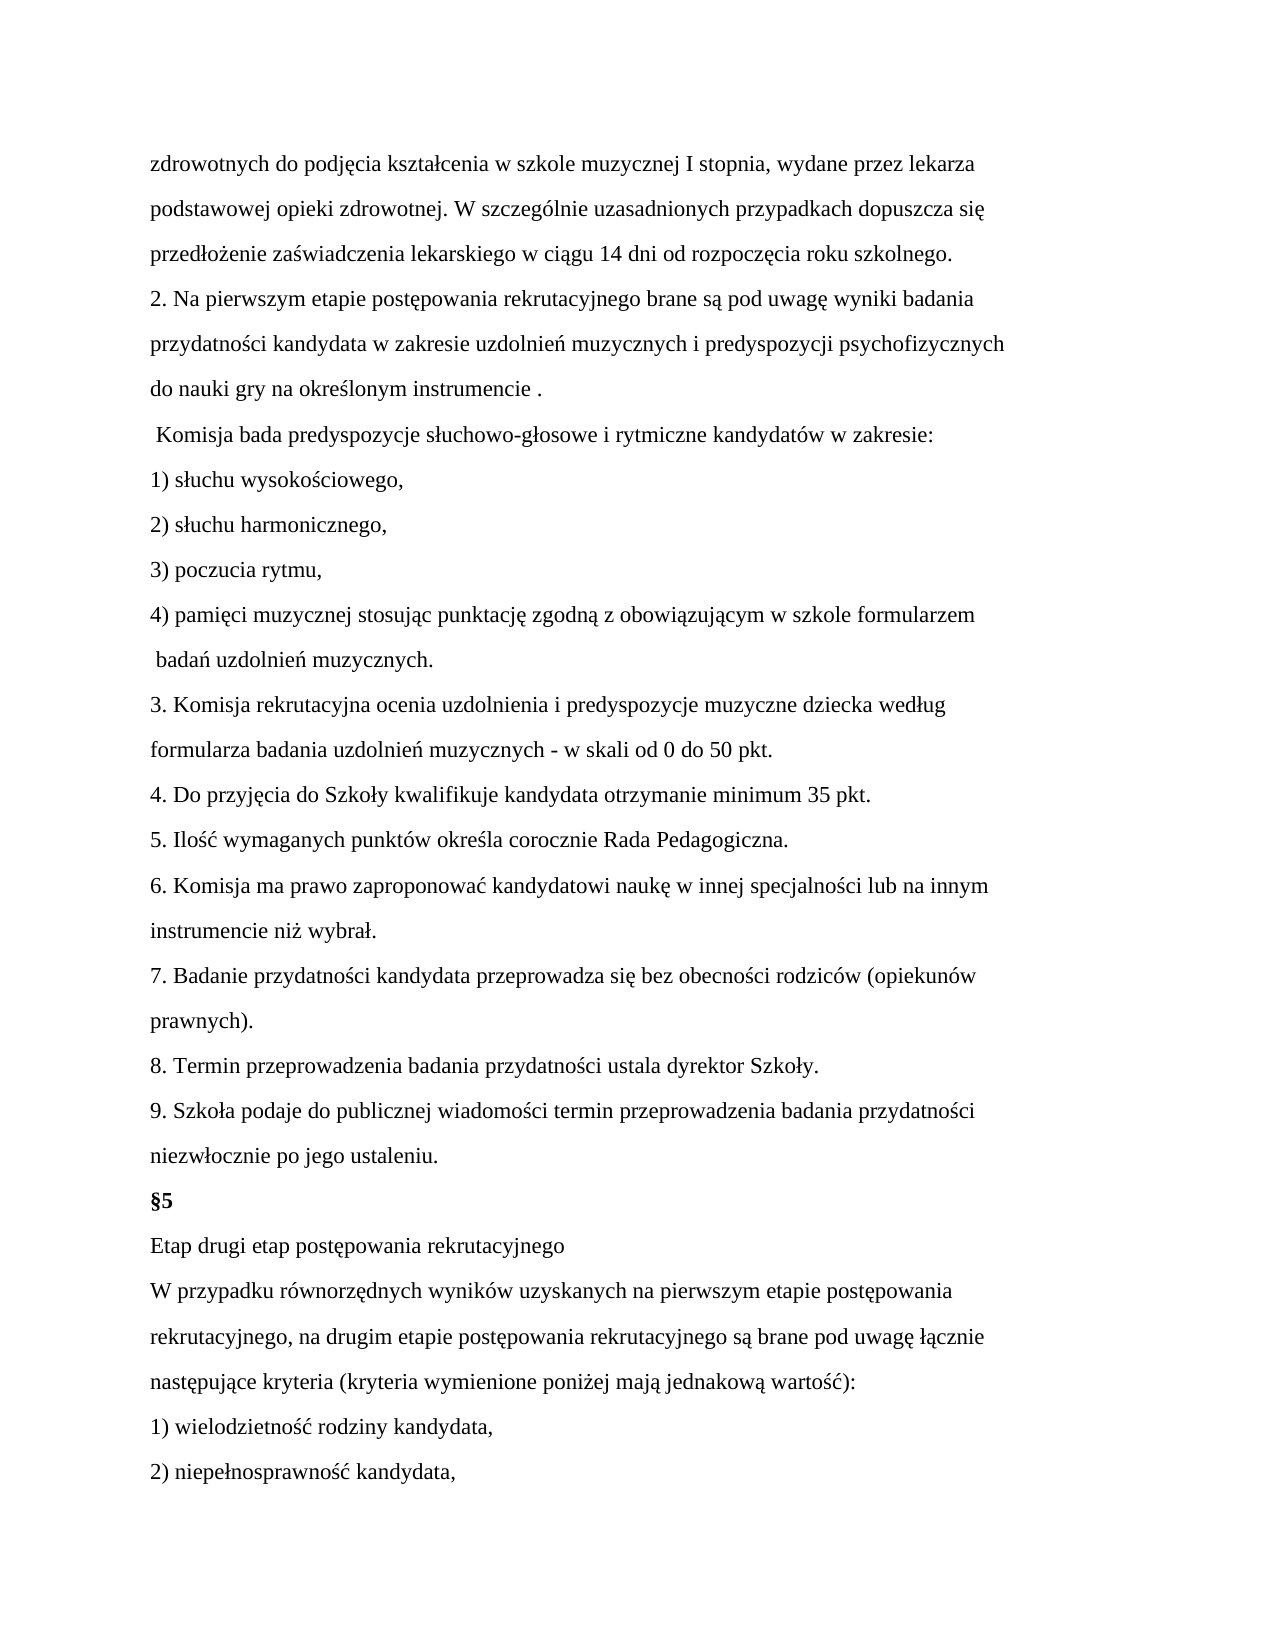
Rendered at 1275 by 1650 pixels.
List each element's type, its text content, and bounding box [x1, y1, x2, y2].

text 1) słuchu wysokościowego, [150, 466, 1125, 492]
text przydatności kandydata w zakresie uzdolnień muzycznych i predyspozycji psychofizycznych [150, 330, 1125, 357]
text Komisja bada predyspozycje słuchowo-głosowe i rytmiczne kandydatów w zakresie: [150, 421, 1125, 447]
text instrumencie niż wybrał. [150, 917, 1125, 943]
text Etap drugi etap postępowania rekrutacyjnego [150, 1232, 1125, 1259]
text prawnych). [150, 1007, 1125, 1033]
text 8. Termin przeprowadzenia badania przydatności ustala dyrektor Szkoły. [150, 1052, 1125, 1078]
text 9. Szkoła podaje do publicznej wiadomości termin przeprowadzenia badania przydatności [150, 1097, 1125, 1123]
text do nauki gry na określonym instrumencie . [150, 376, 1125, 402]
text formularza badania uzdolnień muzycznych - w skali od 0 do 50 pkt. [150, 736, 1125, 763]
text 2. Na pierwszym etapie postępowania rekrutacyjnego brane są pod uwagę wyniki badania [150, 285, 1125, 312]
text 3) poczucia rytmu, [150, 556, 1125, 582]
text badań uzdolnień muzycznych. [150, 646, 1125, 672]
text zdrowotnych do podjęcia kształcenia w szkole muzycznej I stopnia, wydane przez lekarza [150, 150, 1125, 176]
text następujące kryteria (kryteria wymienione poniżej mają jednakową wartość): [150, 1368, 1125, 1394]
text 2) słuchu harmonicznego, [150, 511, 1125, 537]
text podstawowej opieki zdrowotnej. W szczególnie uzasadnionych przypadkach dopuszcza się [150, 195, 1125, 221]
text 6. Komisja ma prawo zaproponować kandydatowi naukę w innej specjalności lub na innym [150, 872, 1125, 898]
text przedłożenie zaświadczenia lekarskiego w ciągu 14 dni od rozpoczęcia roku szkolnego. [150, 240, 1125, 267]
text 4. Do przyjęcia do Szkoły kwalifikuje kandydata otrzymanie minimum 35 pkt. [150, 781, 1125, 808]
text 2) niepełnosprawność kandydata, [150, 1458, 1125, 1484]
text niezwłocznie po jego ustaleniu. [150, 1142, 1125, 1169]
text 1) wielodzietność rodziny kandydata, [150, 1413, 1125, 1439]
text 7. Badanie przydatności kandydata przeprowadza się bez obecności rodziców (opiekunów [150, 962, 1125, 988]
text 5. Ilość wymaganych punktów określa corocznie Rada Pedagogiczna. [150, 827, 1125, 853]
text §5 [150, 1187, 1125, 1214]
text rekrutacyjnego, na drugim etapie postępowania rekrutacyjnego są brane pod uwagę łącznie [150, 1323, 1125, 1349]
text 4) pamięci muzycznej stosując punktację zgodną z obowiązującym w szkole formularzem [150, 601, 1125, 627]
text 3. Komisja rekrutacyjna ocenia uzdolnienia i predyspozycje muzyczne dziecka według [150, 691, 1125, 718]
text W przypadku równorzędnych wyników uzyskanych na pierwszym etapie postępowania [150, 1278, 1125, 1304]
